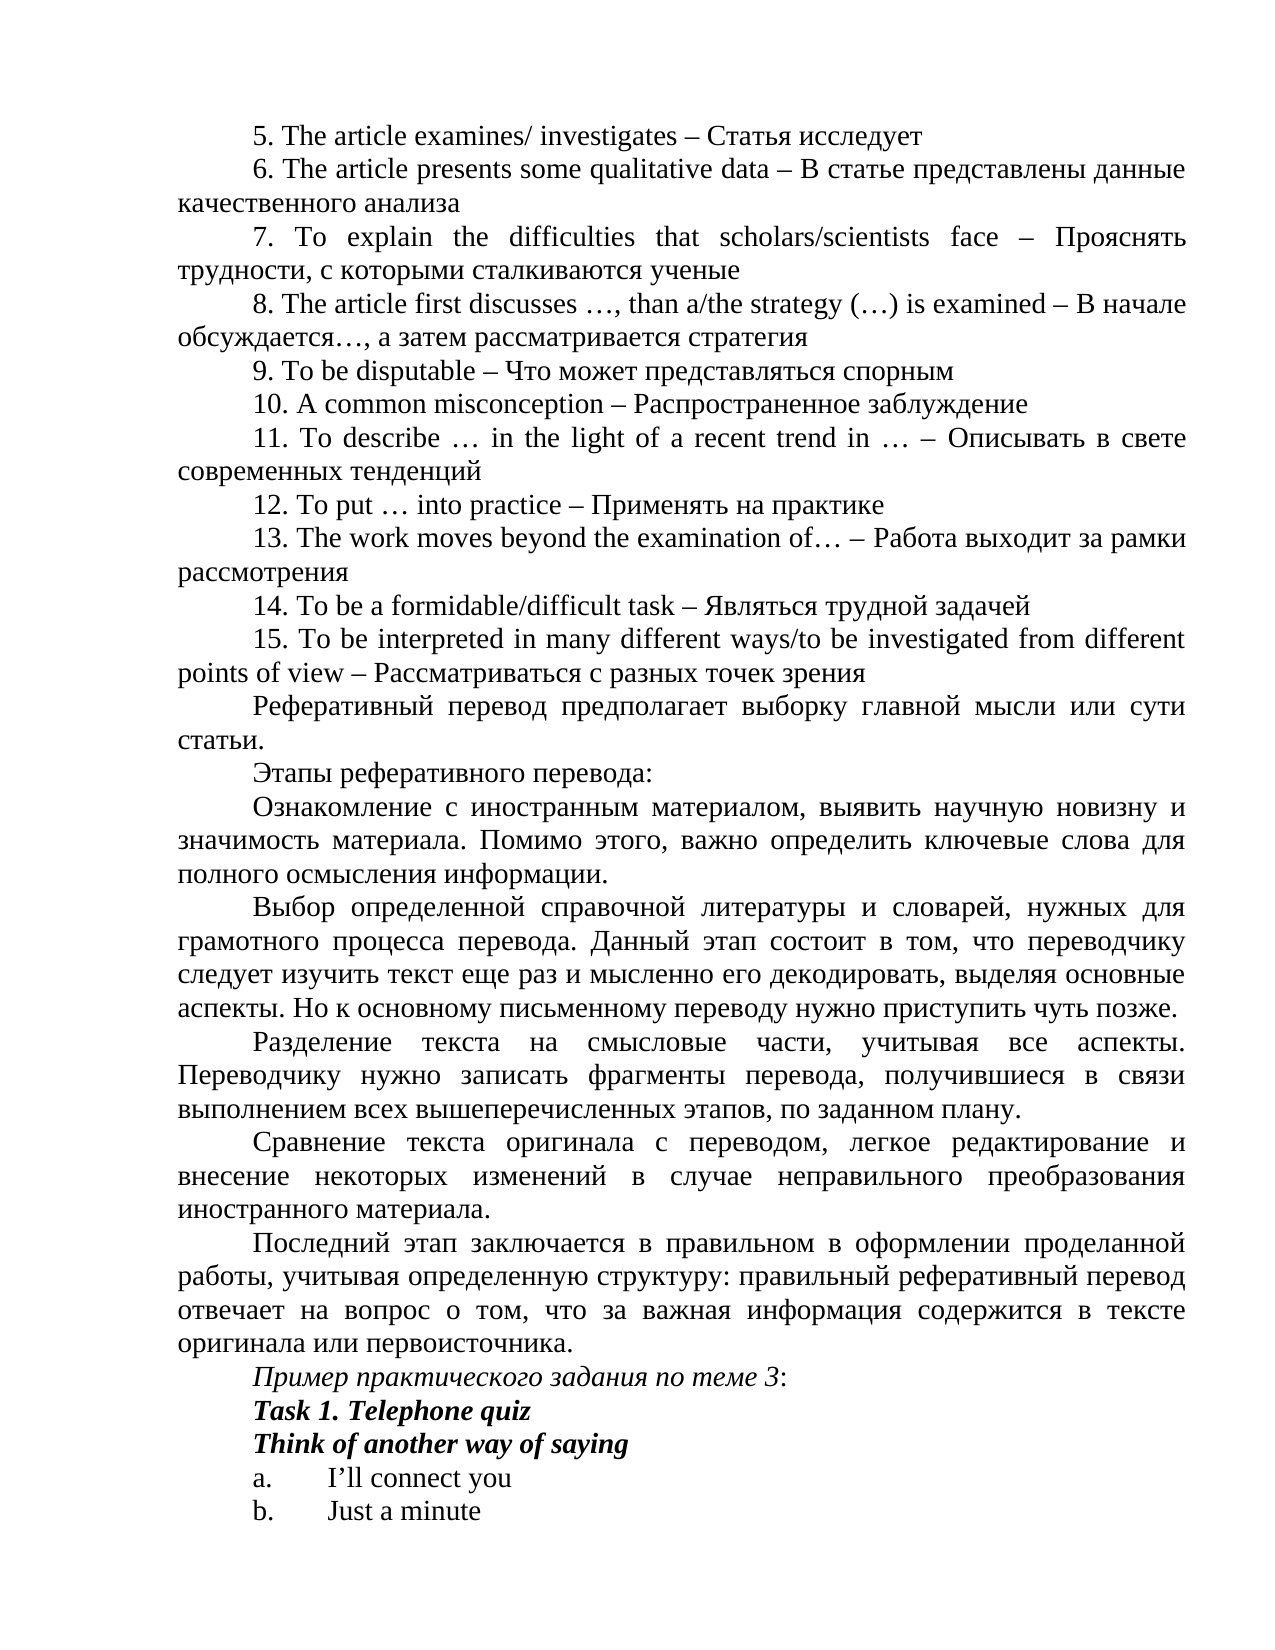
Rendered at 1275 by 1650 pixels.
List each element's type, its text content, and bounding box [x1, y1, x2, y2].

text Реферативный перевод предполагает выборку главной мысли или сути статьи. [177, 688, 1186, 755]
text 10. A common misconception – Распространенное заблуждение [177, 386, 1186, 420]
text 7. To explain the difficulties that scholars/scientists face – Прояснять трудности, с которыми сталкиваются ученые [177, 219, 1186, 286]
list Just a minute [177, 1493, 1186, 1527]
text Think of another way of saying [177, 1426, 1186, 1460]
text Разделение текста на смысловые части, учитывая все аспекты. Переводчику нужно записать фрагменты перевода, получившиеся в связи выполнением всех вышеперечисленных этапов, по заданном плану. [177, 1024, 1186, 1124]
text 5. The article examines/ investigates – Статья исследует [177, 118, 1186, 152]
text 15. To be interpreted in many different ways/to be investigated from different points of view – Рассматриваться с разных точек зрения [177, 621, 1186, 688]
text 14. To be a formidable/difficult task – Являться трудной задачей [177, 588, 1186, 621]
text Ознакомление с иностранным материалом, выявить научную новизну и значимость материала. Помимо этого, важно определить ключевые слова для полного осмысления информации. [177, 789, 1186, 889]
text Последний этап заключается в правильном в оформлении проделанной работы, учитывая определенную структуру: правильный реферативный перевод отвечает на вопрос о том, что за важная информация содержится в тексте оригинала или первоисточника. [177, 1225, 1186, 1359]
text 6. The article presents some qualitative data – В статье представлены данные качественного анализа [177, 152, 1186, 219]
text 9. To be disputable – Что может представляться спорным [177, 353, 1186, 386]
text 11. To describe … in the light of a recent trend in … – Описывать в свете современных тенденций [177, 420, 1186, 487]
text Сравнение текста оригинала с переводом, легкое редактирование и внесение некоторых изменений в случае неправильного преобразования иностранного материала. [177, 1124, 1186, 1225]
text Выбор определенной справочной литературы и словарей, нужных для грамотного процесса перевода. Данный этап состоит в том, что переводчику следует изучить текст еще раз и мысленно его декодировать, выделяя основные аспекты. Но к основному письменному переводу нужно приступить чуть позже. [177, 889, 1186, 1024]
text Пример практического задания по теме 3: [177, 1359, 1186, 1393]
text Этапы реферативного перевода: [177, 755, 1186, 789]
text 12. To put … into practice – Применять на практике [177, 487, 1186, 521]
text Task 1. Telephone quiz [177, 1393, 1186, 1426]
text 13. The work moves beyond the examination of… – Работа выходит за рамки рассмотрения [177, 521, 1186, 588]
list I’ll connect you [177, 1460, 1186, 1493]
text 8. The article first discusses …, than a/the strategy (…) is examined – В начале обсуждается…, а затем рассматривается стратегия [177, 286, 1186, 353]
